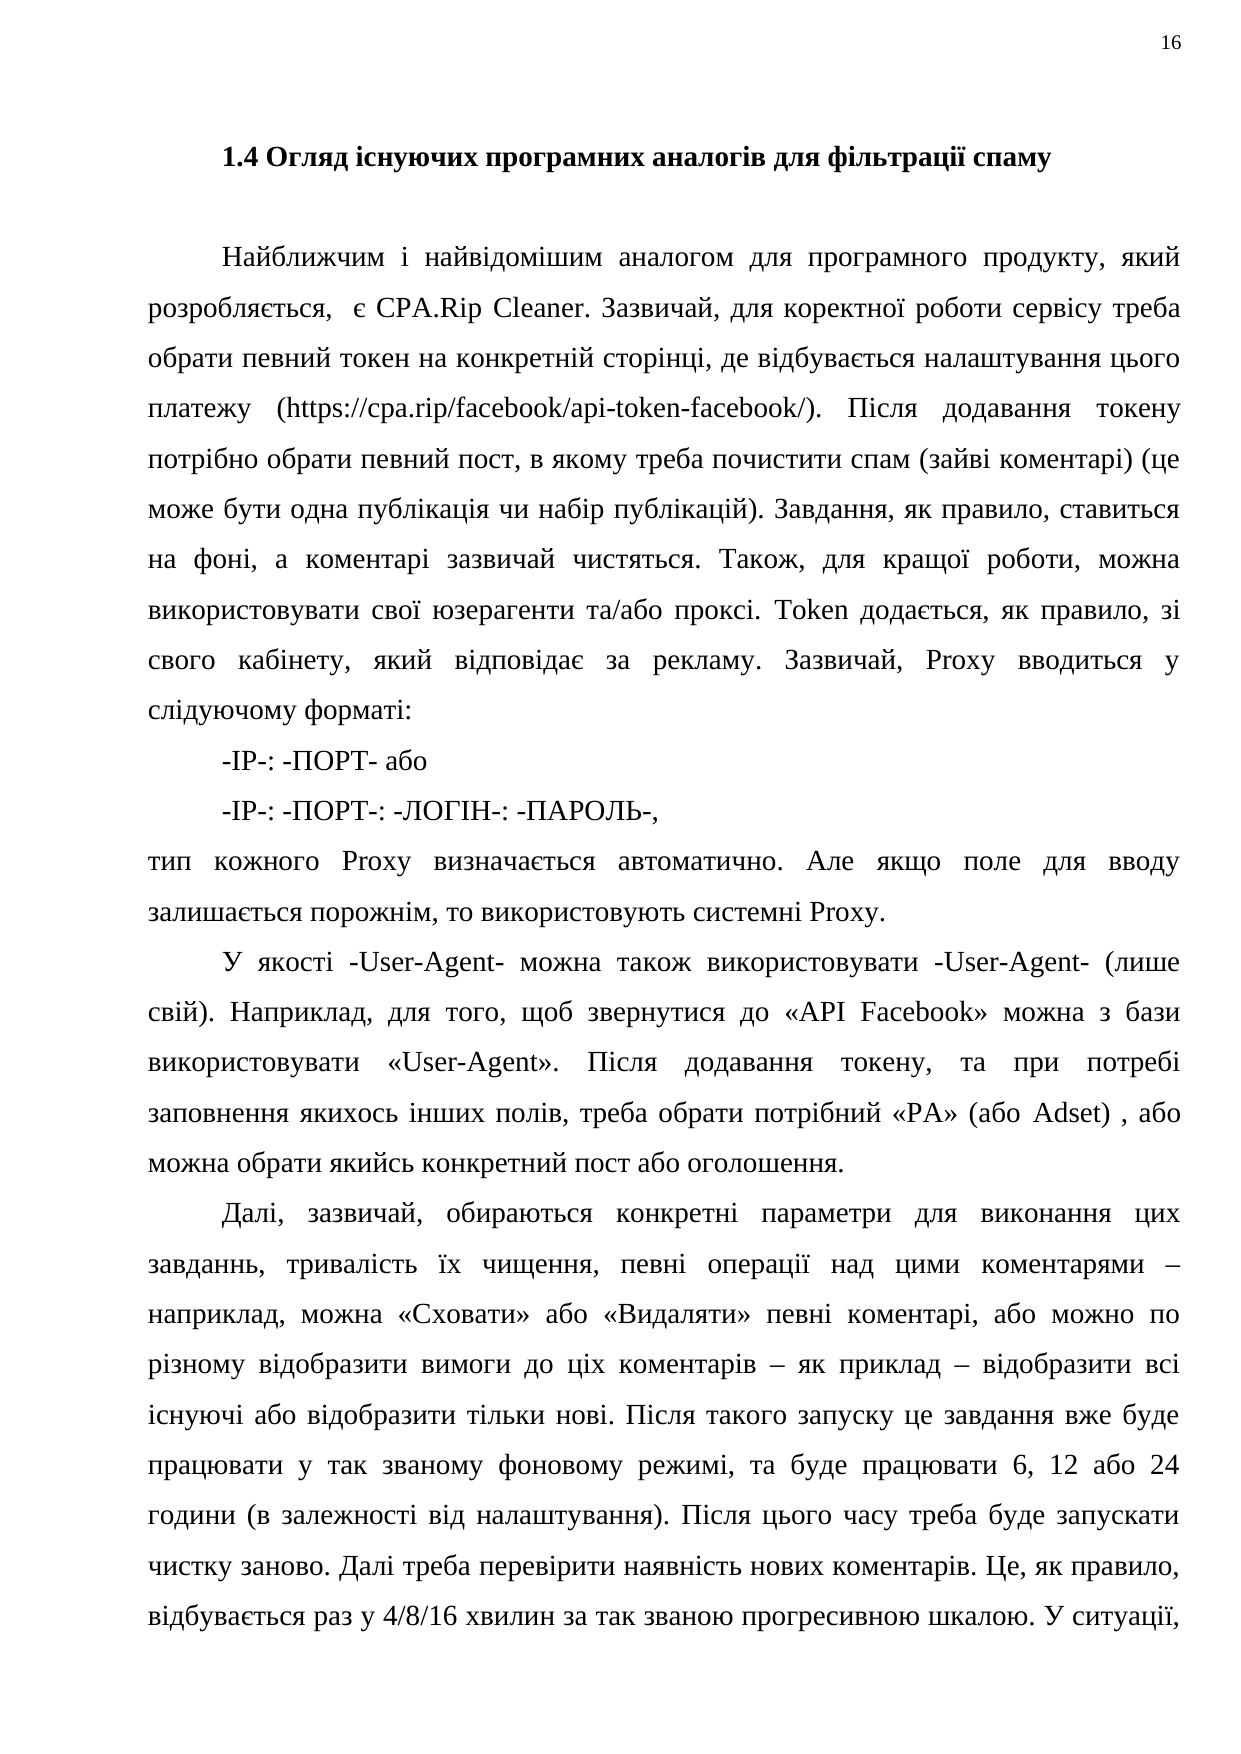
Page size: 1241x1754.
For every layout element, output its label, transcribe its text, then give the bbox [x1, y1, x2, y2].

text тип кожного Proxy визначається автоматично. Але якщо поле для вводу залишається порожнім, то використовують системні Proxy. [148, 843, 1181, 927]
text -IP-: -ПОРТ-: -ЛОГІН-: -ПАРОЛЬ-, [148, 793, 1181, 827]
text Найближчим і найвідомішим аналогом для програмного продукту, який розробляється, є CPA.Rip Cleaner. Зазвичай, для коректної роботи сервісу треба обрати певний токен на конкретній сторінці, де відбувається налаштування цього платежу (https://cpa.rip/facebook/api-token-facebook/). Після додавання токену потрібно обрати певний пост, в якому треба почистити спам (зайві коментарі) (це може бути одна публікація чи набір публікацій). Завдання, як правило, ставиться на фоні, а коментарі зазвичай чистяться. Також, для кращої роботи, можна використовувати свої юзерагенти та/або проксі. Token додається, як правило, зі свого кабінету, який відповідає за рекламу. Зазвичай, Proxy вводиться у слідуючому форматі: [148, 239, 1181, 726]
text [148, 1196, 1181, 1632]
text У якості -User-Agent- можна також використовувати -User-Agent- (лише свій). Наприклад, для того, щоб звернутися до «API Facebook» можна з бази використовувати «User-Agent». Після додавання токену, та при потребі заповнення якихось інших полів, треба обрати потрібний «РА» (або Adset) , або можна обрати якийсь конкретний пост або оголошення. [148, 944, 1181, 1179]
text -IP-: -ПОРТ- або [148, 743, 1181, 776]
text 1.4 Огляд існуючих програмних аналогів для фільтрації спаму [148, 139, 1181, 172]
